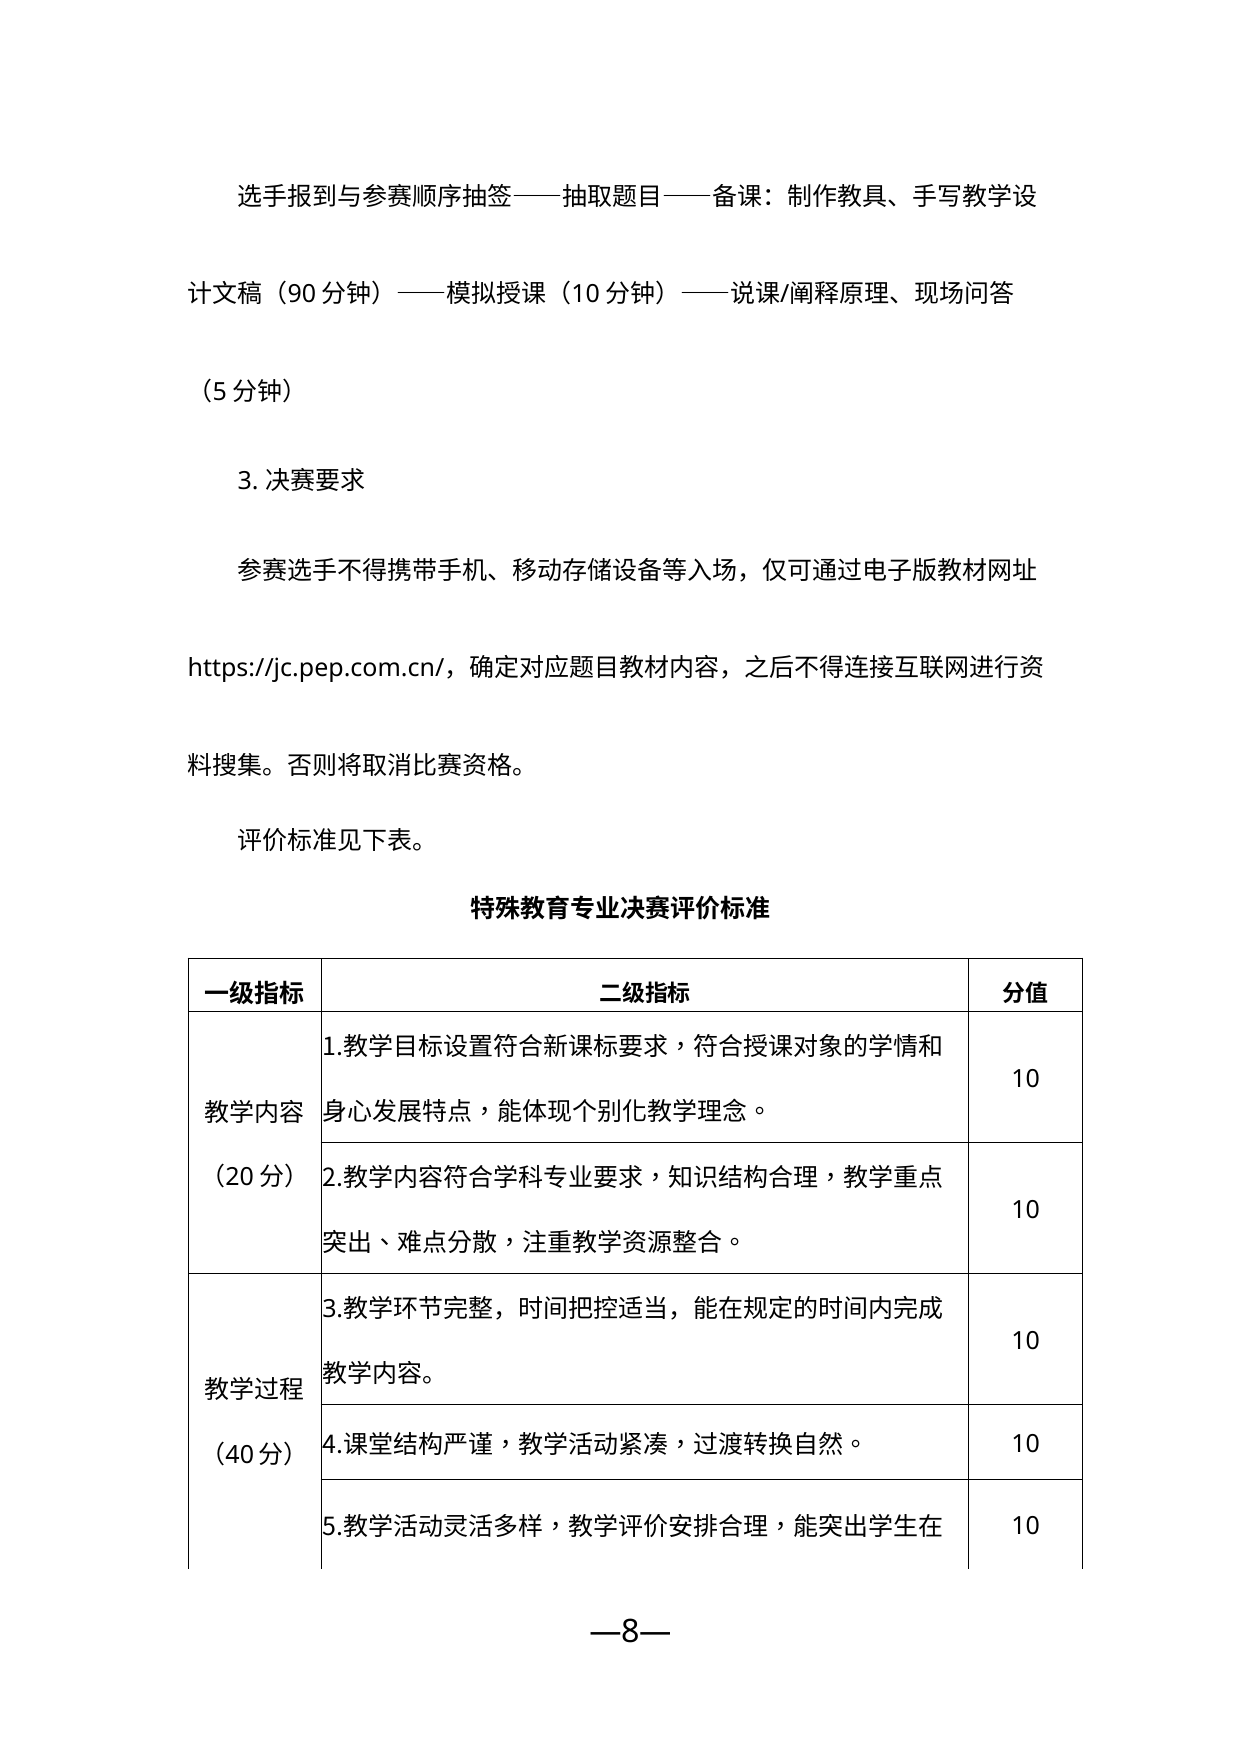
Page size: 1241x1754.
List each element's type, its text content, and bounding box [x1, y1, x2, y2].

text 特殊教育专业决赛评价标准 [187, 874, 1053, 939]
table_cell 3.教学环节完整，时间把控适当，能在规定的时间内完成教学内容。 [322, 1274, 968, 1404]
text 评价标准见下表。 [187, 820, 1053, 856]
table_cell 10 [969, 1480, 1082, 1568]
table_cell 10 [969, 1274, 1082, 1404]
text 3. 决赛要求 [187, 446, 1053, 511]
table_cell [322, 1480, 968, 1568]
text 参赛选手不得携带手机、移动存储设备等入场，仅可通过电子版教材网址https://jc.pep.com.cn/，确定对应题目教材内容，之后不得连接互联网进行资料搜集。否则将取消比赛资格。 [187, 536, 1053, 796]
table_header 分值 [969, 959, 1082, 1011]
table_cell 10 [969, 1143, 1082, 1273]
table_cell 教学过程 （40分） [189, 1274, 321, 1568]
table_cell 10 [969, 1405, 1082, 1479]
text 选手报到与参赛顺序抽签——抽取题目——备课：制作教具、手写教学设计文稿（90分钟）——模拟授课（10分钟）——说课/阐释原理、现场问答（5分钟） [187, 162, 1053, 422]
table_cell 4.课堂结构严谨，教学活动紧凑，过渡转换自然。 [322, 1405, 968, 1479]
table_header 二级指标 [322, 959, 968, 1011]
table_cell 2.教学内容符合学科专业要求，知识结构合理，教学重点突出、难点分散，注重教学资源整合。 [322, 1143, 968, 1273]
table_cell 10 [969, 1012, 1082, 1142]
table_cell 教学内容（20分） [189, 1012, 321, 1273]
table_cell 1.教学目标设置符合新课标要求，符合授课对象的学情和身心发展特点，能体现个别化教学理念。 [322, 1012, 968, 1142]
table_header 一级指标 [189, 959, 321, 1011]
